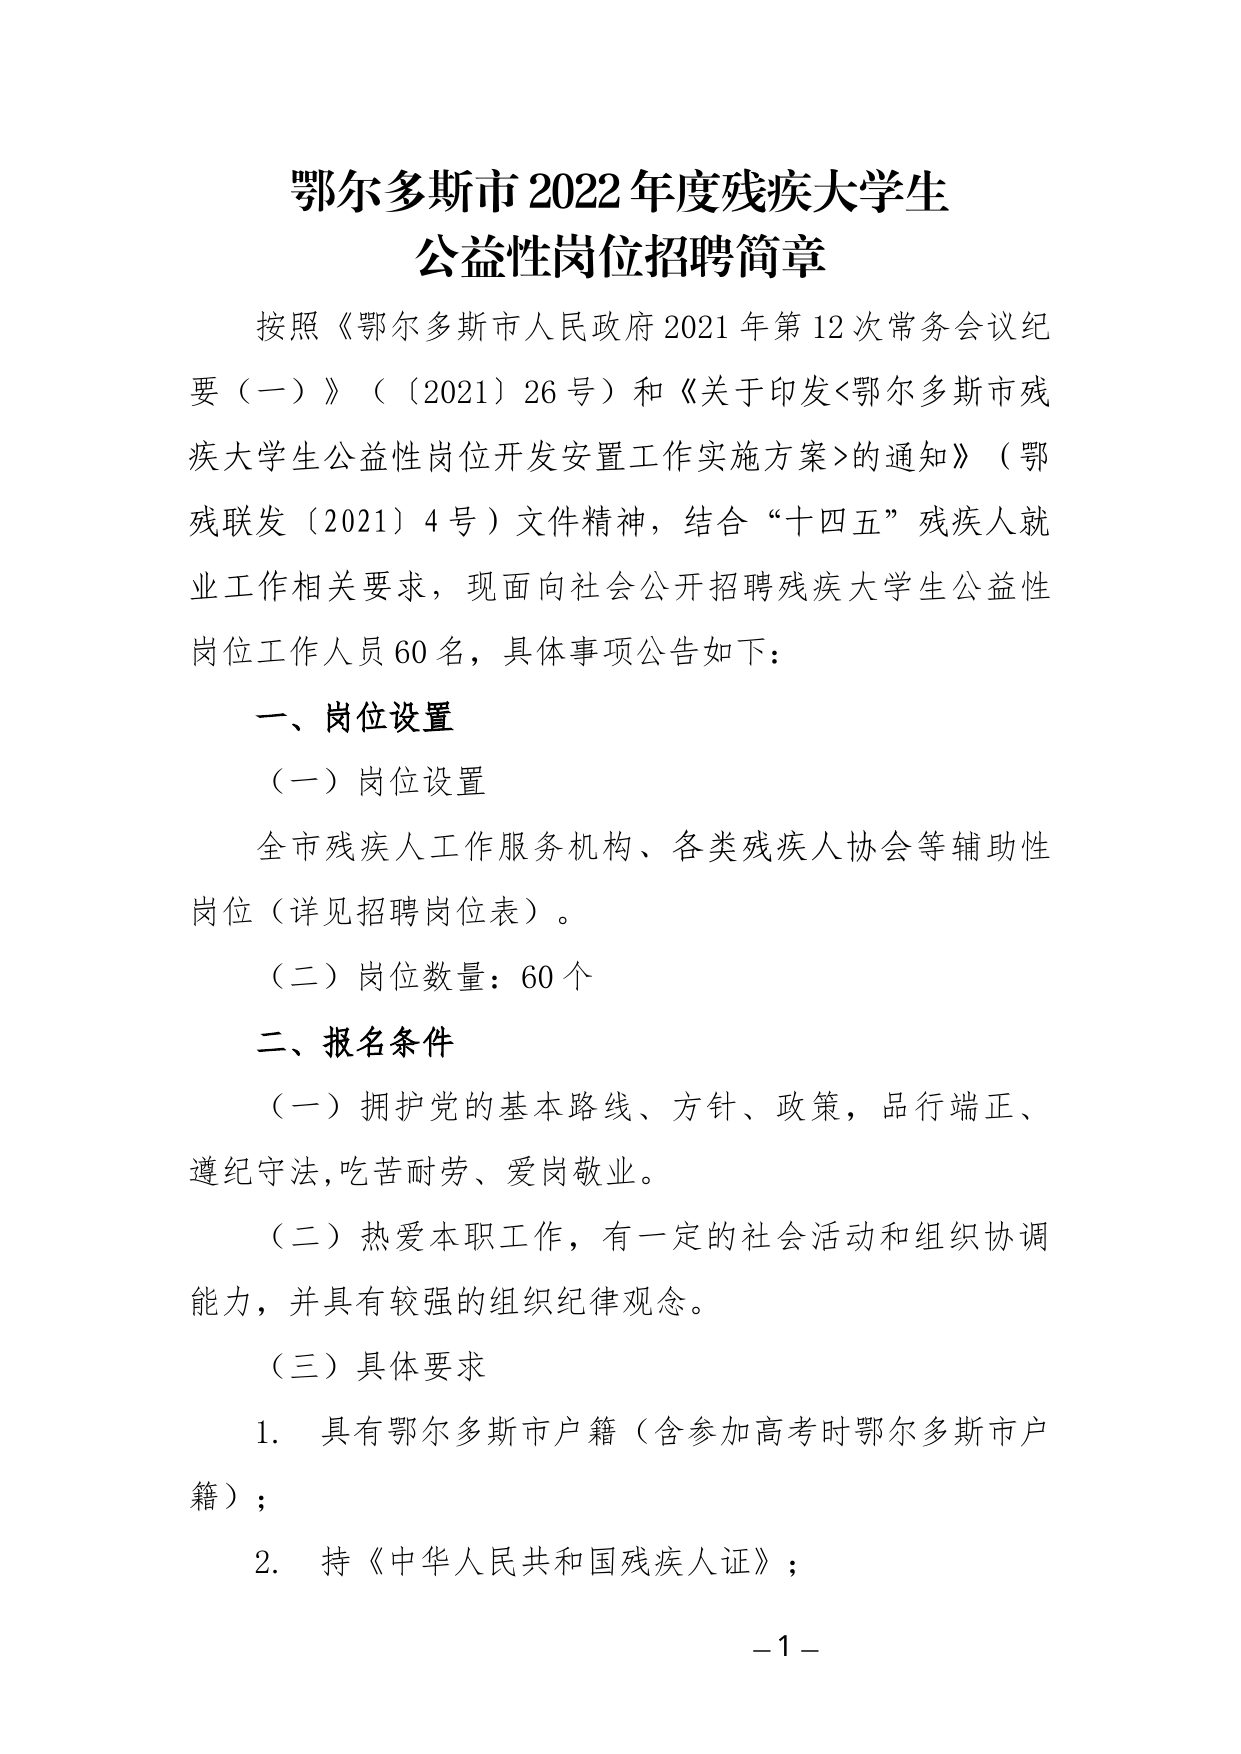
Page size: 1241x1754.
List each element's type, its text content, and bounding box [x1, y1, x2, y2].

text 鄂尔多斯市2022年度残疾大学生 [187, 162, 1053, 227]
text 按照《鄂尔多斯市人民政府2021年第12次常务会议纪要（一）》（〔2021〕26号）和《关于印发<鄂尔多斯市残疾大学生公益性岗位开发安置工作实施方案>的通知》（鄂残联发〔2021〕4号）文件精神，结合“十四五”残疾人就业工作相关要求，现面向社会公开招聘残疾大学生公益性岗位工作人员60名，具体事项公告如下： [187, 292, 1053, 682]
list 具有鄂尔多斯市户籍（含参加高考时鄂尔多斯市户籍）； [187, 1397, 1053, 1527]
text （一）拥护党的基本路线、方针、政策，品行端正、遵纪守法,吃苦耐劳、爱岗敬业。 [187, 1072, 1053, 1202]
list 全市残疾人工作服务机构、各类残疾人协会等辅助性岗位（详见招聘岗位表）。 [187, 812, 1053, 942]
list （二）岗位数量：60个 [187, 942, 1053, 1007]
list 持《中华人民共和国残疾人证》； [187, 1527, 1053, 1592]
text 二、报名条件 [187, 1007, 1053, 1072]
text 公益性岗位招聘简章 [187, 227, 1053, 292]
list 岗位设置 [187, 747, 1053, 812]
text （三）具体要求 [187, 1332, 1053, 1397]
list 一、岗位设置 [187, 682, 1053, 747]
text （二）热爱本职工作，有一定的社会活动和组织协调能力，并具有较强的组织纪律观念。 [187, 1202, 1053, 1332]
